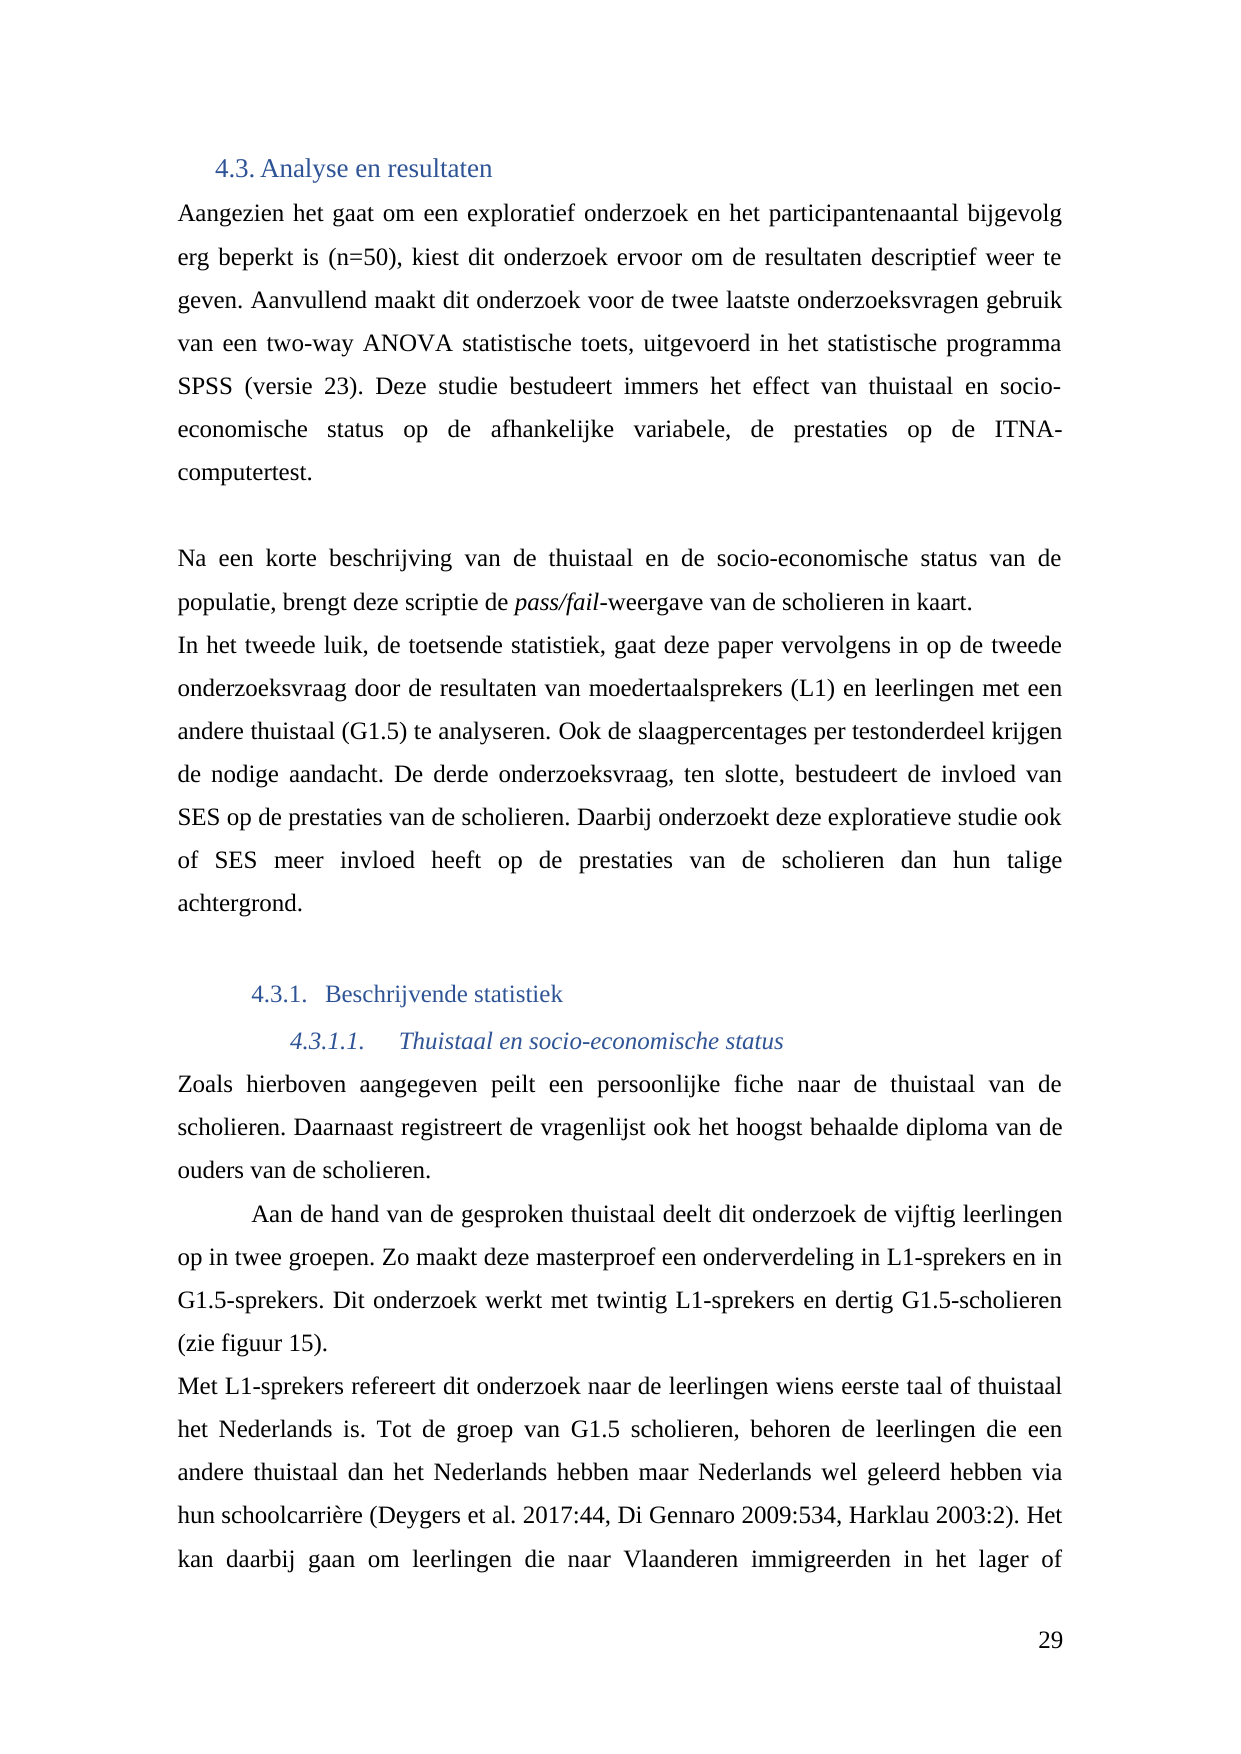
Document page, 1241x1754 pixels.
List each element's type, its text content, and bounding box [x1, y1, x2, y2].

text Na een korte beschrijving van de thuistaal en de socio-economische status van de populatie, brengt deze scriptie de pass/fail-weergave van de scholieren in kaart. [177, 543, 1063, 615]
subtitle Thuistaal en socio-economische status [290, 1026, 1063, 1055]
text In het tweede luik, de toetsende statistiek, gaat deze paper vervolgens in op de tweede onderzoeksvraag door de resultaten van moedertaalsprekers (L1) en leerlingen met een andere thuistaal (G1.5) te analyseren. Ook de slaagpercentages per testonderdeel krijgen de nodige aandacht. De derde onderzoeksvraag, ten slotte, bestudeert de invloed van SES op de prestaties van de scholieren. Daarbij onderzoekt deze exploratieve studie ook of SES meer invloed heeft op de prestaties van de scholieren dan hun talige achtergrond. [177, 630, 1063, 917]
text Zoals hierboven aangegeven peilt een persoonlijke fiche naar de thuistaal van de scholieren. Daarnaast registreert de vragenlijst ook het hoogst behaalde diploma van de ouders van de scholieren. [177, 1069, 1063, 1184]
subtitle Analyse en resultaten [215, 152, 1063, 183]
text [177, 1371, 1063, 1572]
text Aan de hand van de gesproken thuistaal deelt dit onderzoek de vijftig leerlingen op in twee groepen. Zo maakt deze masterproef een onderverdeling in L1-sprekers en in G1.5-sprekers. Dit onderzoek werkt met twintig L1-sprekers en dertig G1.5-scholieren (zie figuur 15). [177, 1199, 1063, 1357]
text Aangezien het gaat om een exploratief onderzoek en het participantenaantal bijgevolg erg beperkt is (n=50), kiest dit onderzoek ervoor om de resultaten descriptief weer te geven. Aanvullend maakt dit onderzoek voor de twee laatste onderzoeksvragen gebruik van een two-way ANOVA statistische toets, uitgevoerd in het statistische programma SPSS (versie 23). Deze studie bestudeert immers het effect van thuistaal en socio-economische status op de afhankelijke variabele, de prestaties op de ITNA-computertest. [177, 198, 1063, 486]
subtitle Beschrijvende statistiek [251, 979, 1063, 1008]
